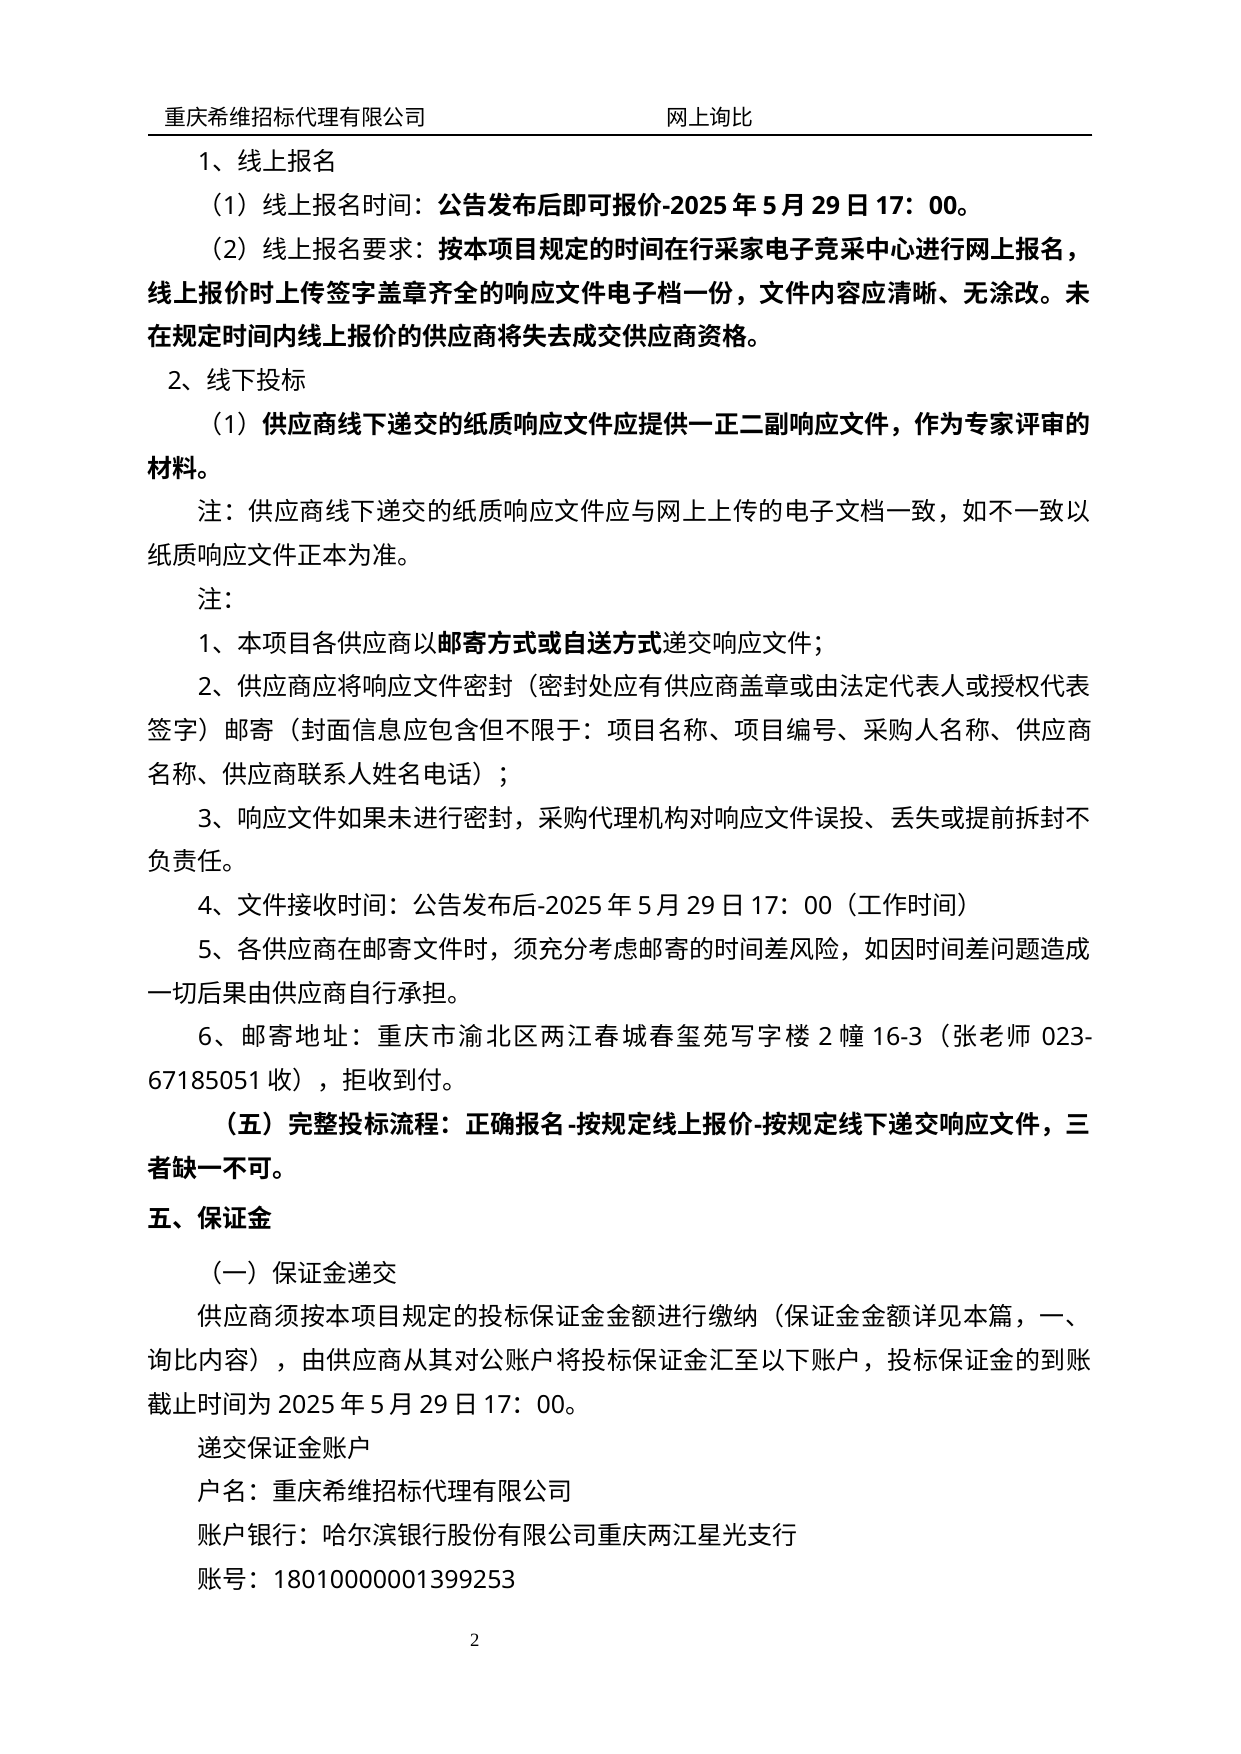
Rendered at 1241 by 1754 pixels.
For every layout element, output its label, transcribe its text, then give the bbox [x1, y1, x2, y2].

text 2、供应商应将响应文件密封（密封处应有供应商盖章或由法定代表人或授权代表签字）邮寄（封面信息应包含但不限于：项目名称、项目编号、采购人名称、供应商名称、供应商联系人姓名电话）； [148, 661, 1092, 792]
text 账号：18010000001399253 [148, 1553, 1092, 1597]
text （2）线上报名要求：按本项目规定的时间在行采家电子竞采中心进行网上报名，线上报价时上传签字盖章齐全的响应文件电子档一份，文件内容应清晰、无涂改。未在规定时间内线上报价的供应商将失去成交供应商资格。 2、线下投标 [148, 223, 1092, 398]
text 6、邮寄地址：重庆市渝北区两江春城春玺苑写字楼2幢16-3（张老师 023-67185051收），拒收到付。 [148, 1011, 1092, 1098]
text 账户银行：哈尔滨银行股份有限公司重庆两江星光支行 [148, 1509, 1092, 1553]
subtitle 五、保证金 [148, 1198, 1092, 1234]
text （1）供应商线下递交的纸质响应文件应提供一正二副响应文件，作为专家评审的材料。 [148, 398, 1092, 486]
text 1、线上报名 [148, 136, 1092, 179]
text 户名：重庆希维招标代理有限公司 [148, 1466, 1092, 1509]
text 供应商须按本项目规定的投标保证金金额进行缴纳（保证金金额详见本篇，一、询比内容），由供应商从其对公账户将投标保证金汇至以下账户，投标保证金的到账截止时间为2025年5月29日17：00。 [148, 1291, 1092, 1422]
text 1、本项目各供应商以邮寄方式或自送方式递交响应文件； [148, 617, 1092, 661]
text 递交保证金账户 [148, 1422, 1092, 1466]
text （1）线上报名时间：公告发布后即可报价-2025年5月29日17：00。 [148, 179, 1092, 223]
text 注： [148, 573, 1092, 617]
text （五）完整投标流程：正确报名-按规定线上报价-按规定线下递交响应文件，三者缺一不可。 [148, 1098, 1092, 1186]
text （一）保证金递交 [148, 1247, 1092, 1291]
text 4、文件接收时间：公告发布后-2025年5月29日17：00（工作时间） [148, 879, 1092, 923]
text 5、各供应商在邮寄文件时，须充分考虑邮寄的时间差风险，如因时间差问题造成一切后果由供应商自行承担。 [148, 923, 1092, 1011]
text 3、响应文件如果未进行密封，采购代理机构对响应文件误投、丢失或提前拆封不负责任。 [148, 792, 1092, 879]
text 注：供应商线下递交的纸质响应文件应与网上上传的电子文档一致，如不一致以纸质响应文件正本为准。 [148, 486, 1092, 573]
